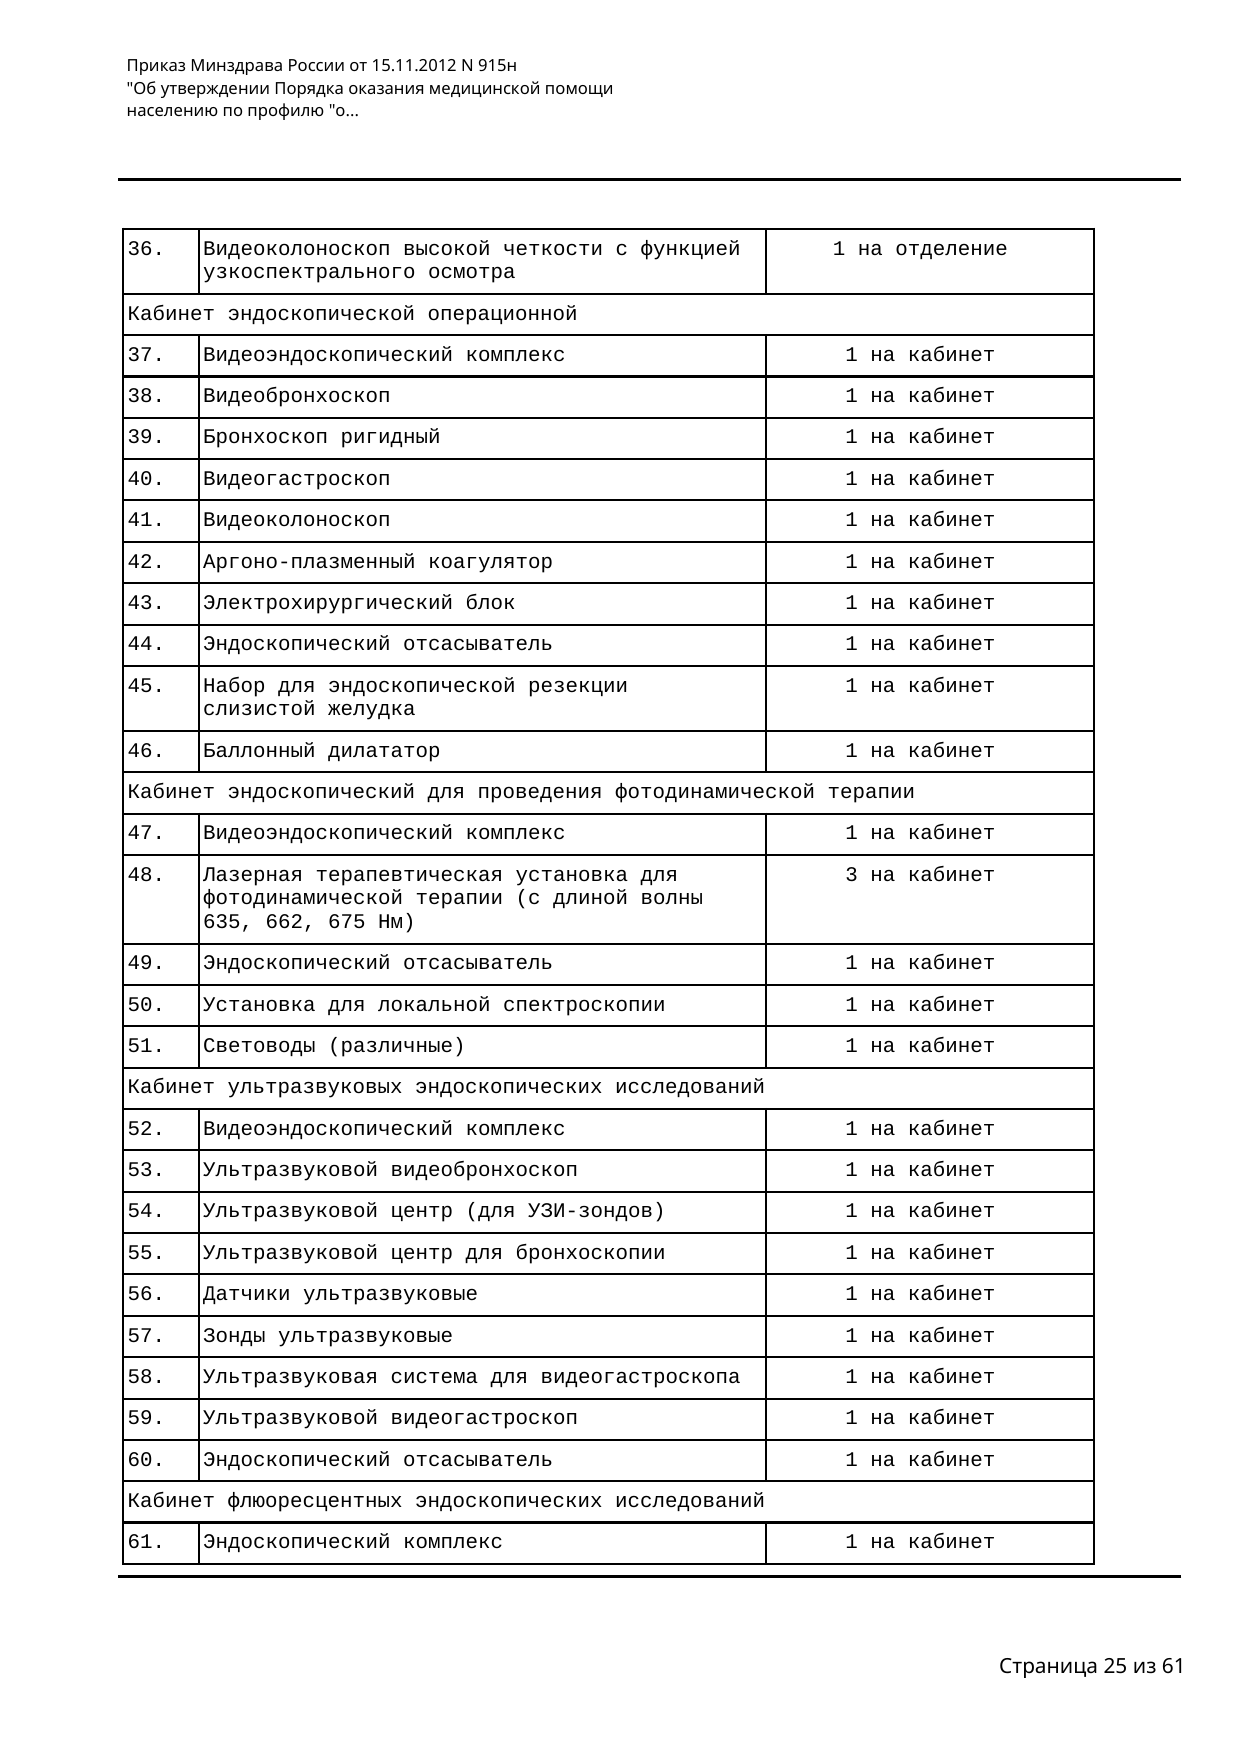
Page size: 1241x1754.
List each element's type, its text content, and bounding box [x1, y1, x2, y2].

table_cell Видеоколоноскоп [200, 501, 765, 541]
table_cell 1 на кабинет [767, 1275, 1093, 1315]
table_cell 48. [124, 856, 198, 942]
table_cell 43. [124, 584, 198, 623]
table_cell Электрохирургический блок [200, 584, 765, 623]
table_cell 1 на кабинет [767, 584, 1093, 623]
table_cell 54. [124, 1193, 198, 1232]
table_cell Видеоэндоскопический комплекс [200, 1110, 765, 1149]
table_cell Установка для локальной спектроскопии [200, 986, 765, 1025]
table_cell Эндоскопический отсасыватель [200, 626, 765, 665]
table_cell 42. [124, 543, 198, 582]
table_cell 60. [124, 1441, 198, 1480]
table_cell 51. [124, 1027, 198, 1067]
table_cell Ультразвуковой центр для бронхоскопии [200, 1234, 765, 1273]
table_cell Кабинет флюоресцентных эндоскопических исследований [124, 1482, 1093, 1521]
table_cell Световоды (различные) [200, 1027, 765, 1067]
table_cell Бронхоскоп ригидный [200, 419, 765, 458]
table_cell 37. [124, 336, 198, 375]
table_cell 1 на кабинет [767, 1317, 1093, 1356]
table_cell 1 на кабинет [767, 1358, 1093, 1397]
table_cell Кабинет эндоскопической операционной [124, 295, 1093, 334]
table_cell 1 на кабинет [767, 815, 1093, 854]
table_cell Видеоколоноскоп высокой четкости с функцией узкоспектрального осмотра [200, 230, 765, 293]
table_cell Зонды ультразвуковые [200, 1317, 765, 1356]
table_cell 1 на кабинет [767, 460, 1093, 499]
table_cell 1 на кабинет [767, 378, 1093, 417]
table_cell Ультразвуковая система для видеогастроскопа [200, 1358, 765, 1397]
table_cell 59. [124, 1400, 198, 1439]
table_cell 58. [124, 1358, 198, 1397]
table_cell 52. [124, 1110, 198, 1149]
table_cell 1 на кабинет [767, 501, 1093, 541]
table_cell 1 на отделение [767, 230, 1093, 293]
table_cell Видеоэндоскопический комплекс [200, 336, 765, 375]
table_cell Эндоскопический отсасыватель [200, 1441, 765, 1480]
table_cell Ультразвуковой видеогастроскоп [200, 1400, 765, 1439]
table_cell 44. [124, 626, 198, 665]
table_cell 41. [124, 501, 198, 541]
table_cell 38. [124, 378, 198, 417]
table_cell 36. [124, 230, 198, 293]
table_cell Датчики ультразвуковые [200, 1275, 765, 1315]
table_cell 1 на кабинет [767, 1027, 1093, 1067]
table_cell 39. [124, 419, 198, 458]
table_cell 57. [124, 1317, 198, 1356]
table_cell 47. [124, 815, 198, 854]
table_cell Набор для эндоскопической резекции слизистой желудка [200, 667, 765, 730]
table_cell Видеобронхоскоп [200, 378, 765, 417]
table_cell 1 на кабинет [767, 1151, 1093, 1191]
table_cell Видеоэндоскопический комплекс [200, 815, 765, 854]
table_cell 40. [124, 460, 198, 499]
table_cell 1 на кабинет [767, 543, 1093, 582]
table_cell 53. [124, 1151, 198, 1191]
table_cell 1 на кабинет [767, 626, 1093, 665]
table_cell 1 на кабинет [767, 986, 1093, 1025]
table_cell 1 на кабинет [767, 945, 1093, 984]
table_cell Ультразвуковой видеобронхоскоп [200, 1151, 765, 1191]
table_cell 1 на кабинет [767, 1110, 1093, 1149]
table_cell 1 на кабинет [767, 732, 1093, 771]
table_cell 1 на кабинет [767, 336, 1093, 375]
table_cell Аргоно-плазменный коагулятор [200, 543, 765, 582]
table_cell 1 на кабинет [767, 419, 1093, 458]
table_cell 55. [124, 1234, 198, 1273]
table_cell 3 на кабинет [767, 856, 1093, 942]
table_cell 1 на кабинет [767, 1524, 1093, 1563]
table_cell Эндоскопический комплекс [200, 1524, 765, 1563]
table_cell 50. [124, 986, 198, 1025]
table_cell 1 на кабинет [767, 1234, 1093, 1273]
table_cell Видеогастроскоп [200, 460, 765, 499]
table_cell 49. [124, 945, 198, 984]
table_cell 1 на кабинет [767, 1441, 1093, 1480]
table_cell 45. [124, 667, 198, 730]
table_cell Кабинет ультразвуковых эндоскопических исследований [124, 1069, 1093, 1108]
table_cell Баллонный дилататор [200, 732, 765, 771]
table_cell 1 на кабинет [767, 1400, 1093, 1439]
table_cell Эндоскопический отсасыватель [200, 945, 765, 984]
table_cell Кабинет эндоскопический для проведения фотодинамической терапии [124, 773, 1093, 812]
table_cell 56. [124, 1275, 198, 1315]
table_cell Ультразвуковой центр (для УЗИ-зондов) [200, 1193, 765, 1232]
table_cell Лазерная терапевтическая установка для фотодинамической терапии (с длиной волны 635, 662, 675 Нм) [200, 856, 765, 942]
table_cell 1 на кабинет [767, 667, 1093, 730]
table_cell 46. [124, 732, 198, 771]
table_cell 1 на кабинет [767, 1193, 1093, 1232]
table_cell 61. [124, 1524, 198, 1563]
